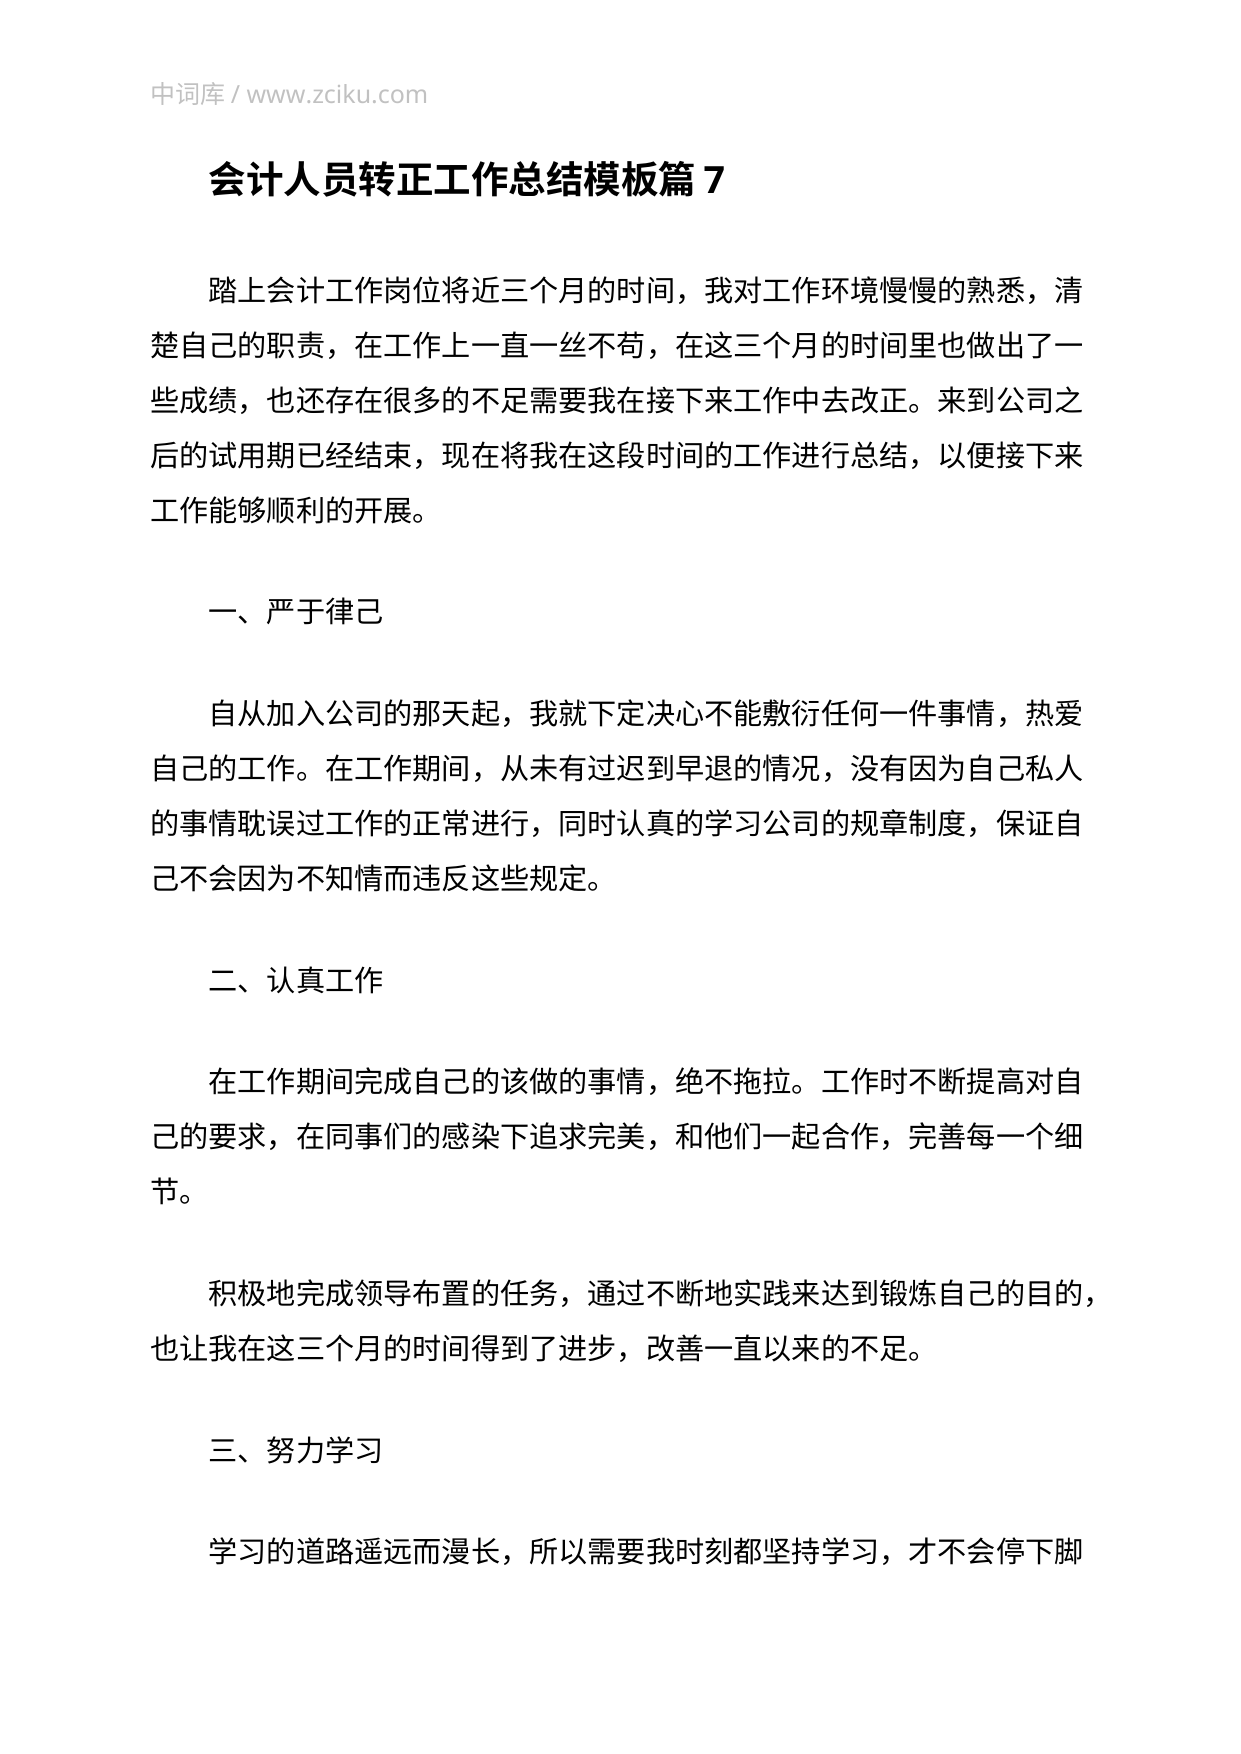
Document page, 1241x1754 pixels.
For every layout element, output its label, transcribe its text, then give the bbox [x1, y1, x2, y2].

text 会计人员转正工作总结模板篇7 [150, 150, 1090, 204]
text 积极地完成领导布置的任务，通过不断地实践来达到锻炼自己的目的，也让我在这三个月的时间得到了进步，改善一直以来的不足。 [150, 1271, 1090, 1368]
text 自从加入公司的那天起，我就下定决心不能敷衍任何一件事情，热爱自己的工作。在工作期间，从未有过迟到早退的情况，没有因为自己私人的事情耽误过工作的正常进行，同时认真的学习公司的规章制度，保证自己不会因为不知情而违反这些规定。 [150, 691, 1090, 898]
text 在工作期间完成自己的该做的事情，绝不拖拉。工作时不断提高对自己的要求，在同事们的感染下追求完美，和他们一起合作，完善每一个细节。 [150, 1059, 1090, 1211]
text 三、努力学习 [150, 1427, 1090, 1469]
text 二、认真工作 [150, 957, 1090, 999]
text 一、严于律己 [150, 589, 1090, 631]
text 踏上会计工作岗位将近三个月的时间，我对工作环境慢慢的熟悉，清楚自己的职责，在工作上一直一丝不苟，在这三个月的时间里也做出了一些成绩，也还存在很多的不足需要我在接下来工作中去改正。来到公司之后的试用期已经结束，现在将我在这段时间的工作进行总结，以便接下来工作能够顺利的开展。 [150, 268, 1090, 529]
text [150, 1529, 1090, 1571]
